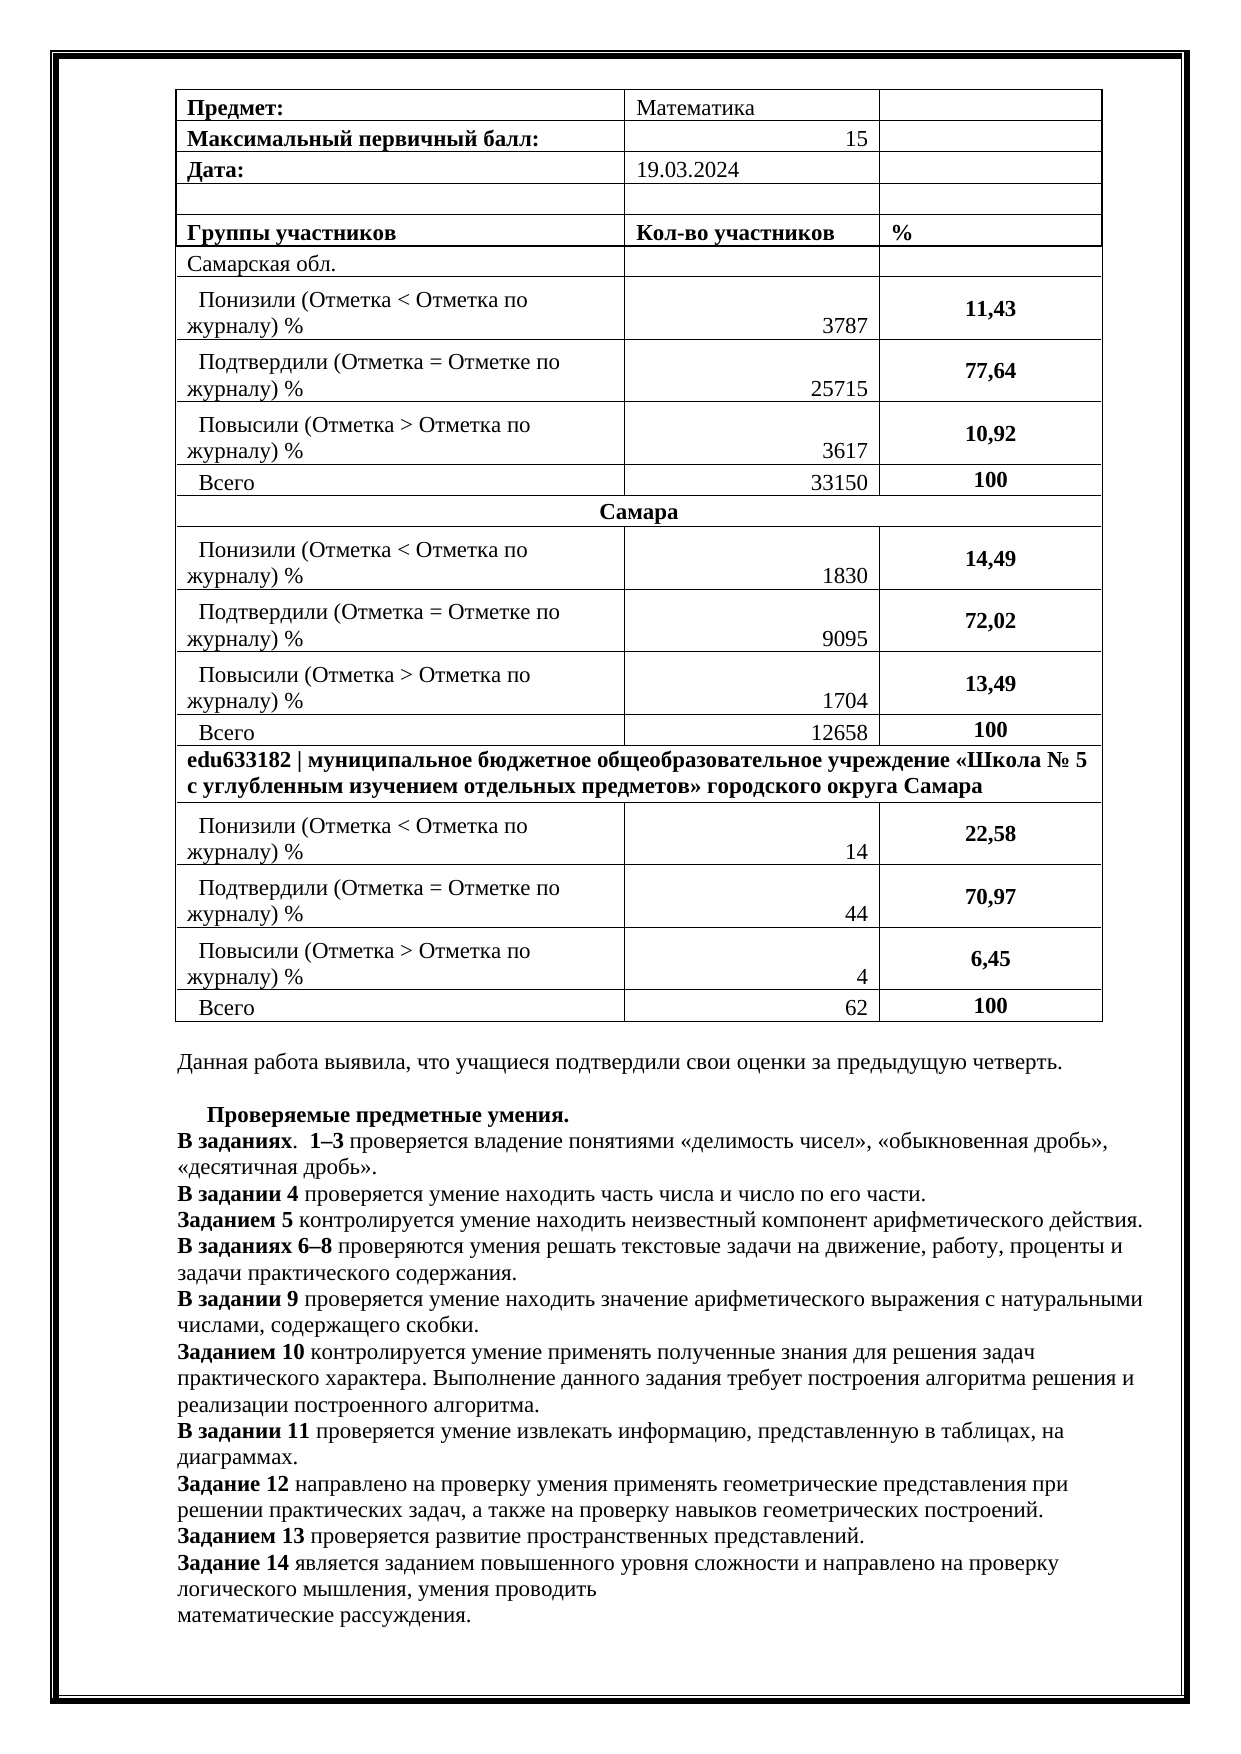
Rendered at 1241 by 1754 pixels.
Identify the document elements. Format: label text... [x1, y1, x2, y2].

table_cell Всего [176, 989, 624, 1021]
table_cell 62 [625, 990, 879, 1021]
table_cell Понизили (Отметка < Отметка по журналу) % [176, 276, 624, 339]
table_cell 100 [880, 464, 1102, 495]
text Данная работа выявила, что учащиеся подтвердили свои оценки за предыдущую четверть. [177, 1048, 1152, 1074]
table_cell % [880, 215, 1101, 245]
table_cell Максимальный первичный балл: [177, 121, 624, 151]
text В заданиях. 1–3 проверяется владение понятиями «делимость чисел», «обыкновенная дробь», «десятичная дробь». В задании 4 проверяется умение находить часть числа и число по его части. Заданием 5 контролируется умение находить неизвестный компонент арифметического действия. В заданиях 6–8 проверяются умения решать текстовые задачи на движение, работу, проценты и задачи практического содержания. В задании 9 проверяется умение находить значение арифметического выражения с натуральными числами, содержащего скобки. Заданием 10 контролируется умение применять полученные знания для решения задач практического характера. Выполнение данного задания требует построения алгоритма решения и реализации построенного алгоритма. В задании 11 проверяется умение извлекать информацию, представленную в таблицах, на диаграммах. Задание 12 направлено на проверку умения применять геометрические представления при решении практических задач, а также на проверку навыков геометрических построений. Заданием 13 проверяется развитие пространственных представлений. Задание 14 является заданием повышенного уровня сложности и направлено на проверку логического мышления, умения проводить математические рассуждения. [177, 1127, 1152, 1628]
table_cell Предмет: [177, 90, 624, 120]
table_cell Самарская обл. [176, 247, 624, 276]
table_cell 6,45 [880, 927, 1102, 989]
table_cell Подтвердили (Отметка = Отметке по журналу) % [176, 339, 624, 401]
table_cell Математика [625, 90, 879, 120]
table_cell 1830 [625, 527, 879, 589]
table_cell 13,49 [880, 651, 1102, 714]
table_cell [880, 90, 1101, 120]
table_cell edu633182 | муниципальное бюджетное общеобразовательное учреждение «Школа № 5 с углубленным изучением отдельных предметов» городского округа Самара [176, 745, 1102, 802]
table_cell Повысили (Отметка > Отметка по журналу) % [176, 651, 624, 714]
table_cell [177, 184, 624, 214]
table_cell Всего [176, 714, 624, 745]
table_cell 44 [625, 865, 879, 927]
table_cell 14 [625, 803, 879, 864]
table_cell [625, 247, 879, 276]
table_cell 22,58 [880, 802, 1102, 864]
table_cell Кол-во участников [625, 215, 879, 245]
table_cell 14,49 [880, 526, 1102, 589]
text Проверяемые предметные умения. [177, 1101, 1152, 1127]
table_cell 9095 [625, 590, 879, 651]
table_cell Повысили (Отметка > Отметка по журналу) % [176, 927, 624, 989]
table_cell 1704 [625, 652, 879, 714]
table_cell Понизили (Отметка < Отметка по журналу) % [176, 802, 624, 864]
table_cell Понизили (Отметка < Отметка по журналу) % [176, 526, 624, 589]
table_cell Всего [176, 464, 624, 495]
table_cell [880, 247, 1102, 276]
table_cell Подтвердили (Отметка = Отметке по журналу) % [176, 864, 624, 927]
table_cell 3787 [625, 277, 879, 339]
table_cell 77,64 [880, 339, 1102, 401]
table_cell Группы участников [177, 215, 624, 245]
table_cell 100 [880, 989, 1102, 1021]
table_cell 3617 [625, 402, 879, 464]
table_cell 33150 [625, 465, 879, 495]
table_cell 12658 [625, 715, 879, 745]
table_cell Повысили (Отметка > Отметка по журналу) % [176, 401, 624, 464]
table_cell 15 [625, 121, 879, 151]
table_cell Самара [176, 495, 1102, 526]
table_cell 19.03.2024 [625, 152, 879, 182]
table_cell 100 [880, 714, 1102, 745]
table_cell 4 [625, 928, 879, 989]
table_cell 25715 [625, 340, 879, 401]
table_cell 72,02 [880, 589, 1102, 651]
table_cell 10,92 [880, 401, 1102, 464]
table_cell Дата: [177, 152, 624, 182]
table_cell 11,43 [880, 276, 1102, 339]
table_cell Подтвердили (Отметка = Отметке по журналу) % [176, 589, 624, 651]
table_cell [880, 184, 1101, 214]
table_cell [625, 184, 879, 214]
table_cell 70,97 [880, 864, 1102, 927]
table_cell [880, 152, 1101, 182]
table_cell [880, 121, 1101, 151]
